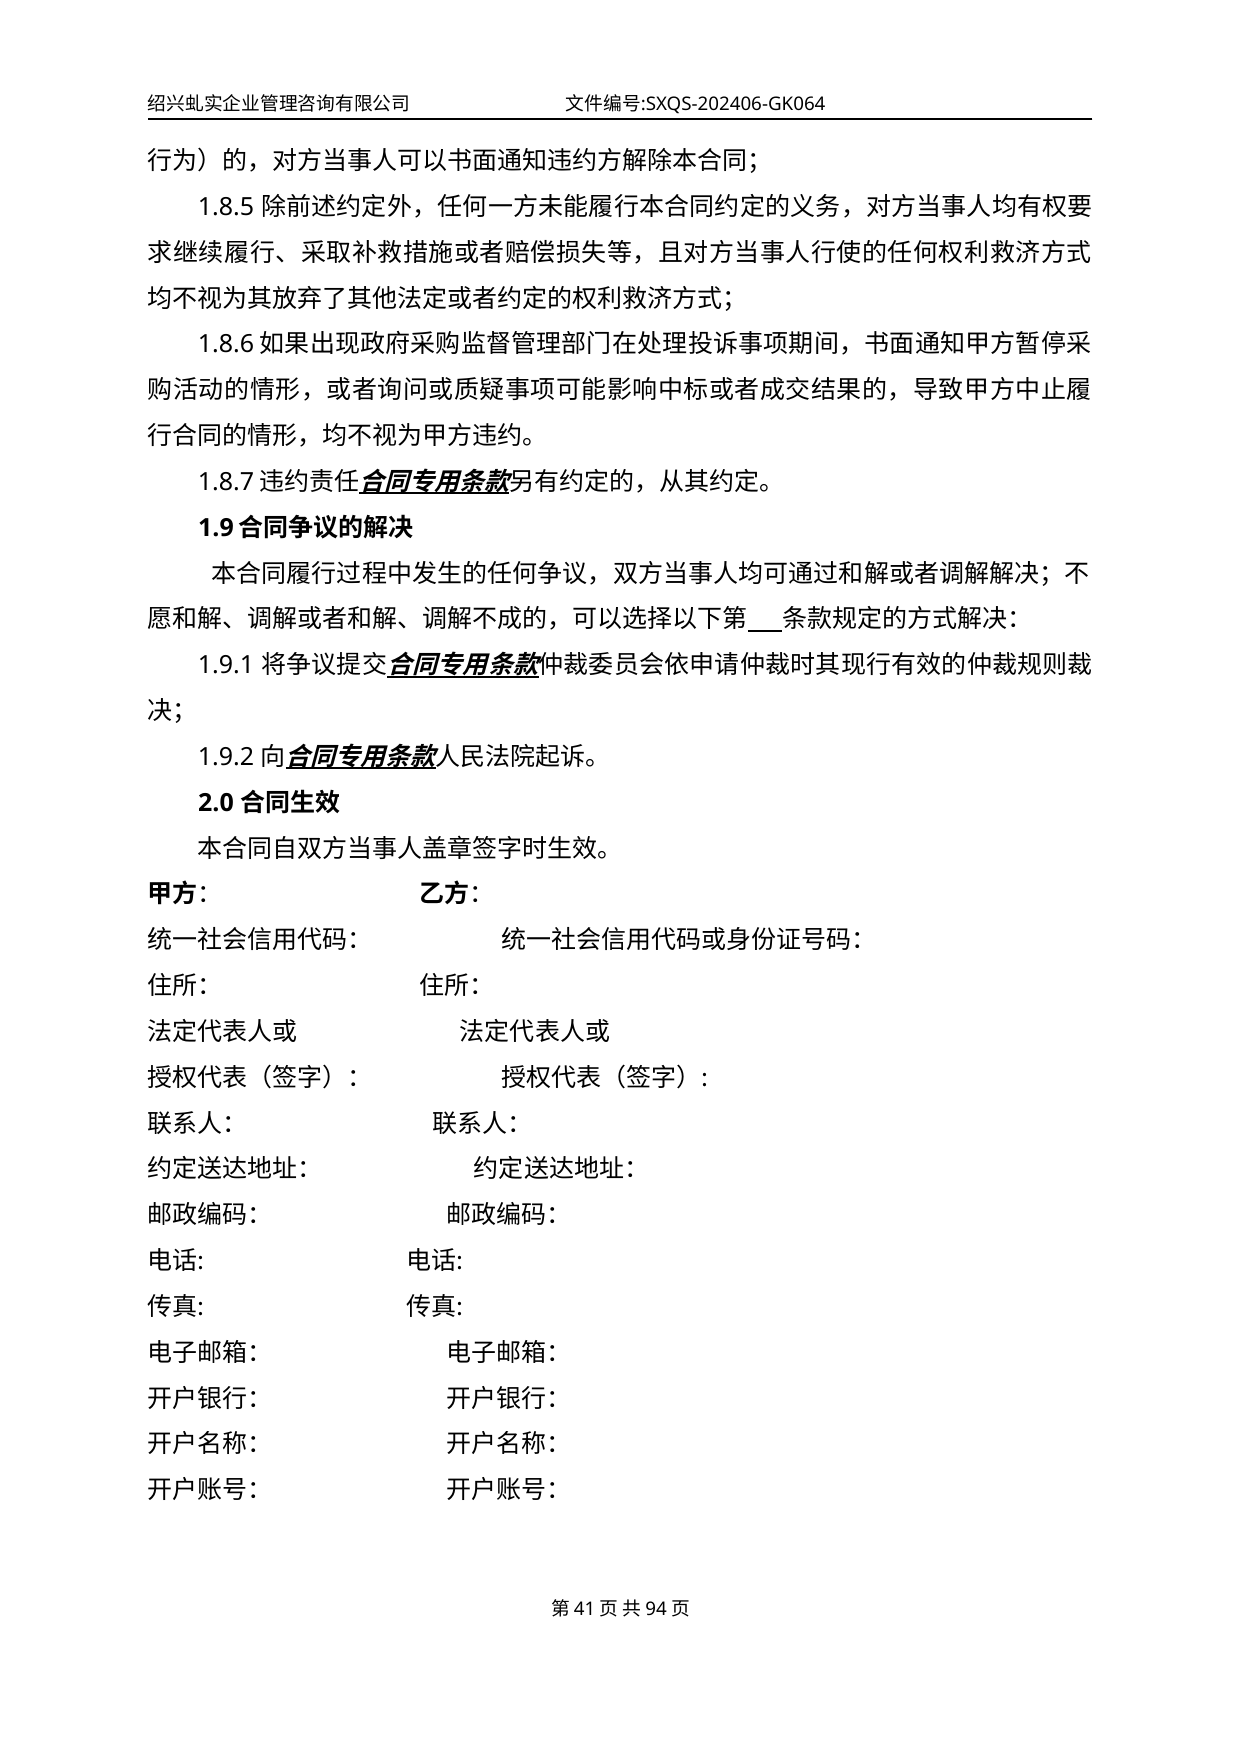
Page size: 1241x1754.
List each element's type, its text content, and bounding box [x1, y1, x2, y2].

text 1.9合同争议的解决 [148, 499, 1092, 545]
text 邮政编码： 邮政编码： [148, 1187, 1092, 1233]
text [148, 133, 1092, 179]
text 开户银行： 开户银行： [148, 1370, 1092, 1416]
text 电话: 电话: [148, 1233, 1092, 1279]
text 约定送达地址： 约定送达地址： [148, 1141, 1092, 1187]
text 电子邮箱： 电子邮箱： [148, 1324, 1092, 1370]
text 统一社会信用代码： 统一社会信用代码或身份证号码： [148, 912, 1092, 958]
text 开户账号： 开户账号： [148, 1462, 1092, 1508]
text 2.0 合同生效 [148, 774, 1092, 820]
text 1.9.2 向合同专用条款人民法院起诉。 [148, 729, 1092, 774]
text 1.9.1 将争议提交合同专用条款仲裁委员会依申请仲裁时其现行有效的仲裁规则裁决； [148, 637, 1092, 729]
text 传真: 传真: [148, 1279, 1092, 1324]
text 法定代表人或 法定代表人或 [148, 1004, 1092, 1049]
text 开户名称： 开户名称： [148, 1416, 1092, 1462]
text 联系人： 联系人： [148, 1095, 1092, 1141]
text 1.8.5 除前述约定外，任何一方未能履行本合同约定的义务，对方当事人均有权要求继续履行、采取补救措施或者赔偿损失等，且对方当事人行使的任何权利救济方式均不视为其放弃了其他法定或者约定的权利救济方式； [148, 179, 1092, 316]
text 1.8.6如果出现政府采购监督管理部门在处理投诉事项期间，书面通知甲方暂停采购活动的情形，或者询问或质疑事项可能影响中标或者成交结果的，导致甲方中止履行合同的情形，均不视为甲方违约。 [148, 316, 1092, 454]
text 本合同履行过程中发生的任何争议，双方当事人均可通过和解或者调解解决；不愿和解、调解或者和解、调解不成的，可以选择以下第 条款规定的方式解决： [148, 545, 1092, 637]
text 本合同自双方当事人盖章签字时生效。 [148, 820, 1092, 866]
text 住所： 住所： [148, 958, 1092, 1004]
text 甲方： 乙方： [148, 866, 1092, 912]
text 授权代表（签字）： 授权代表（签字）: [148, 1049, 1092, 1095]
text 1.8.7违约责任合同专用条款另有约定的，从其约定。 [148, 454, 1092, 499]
